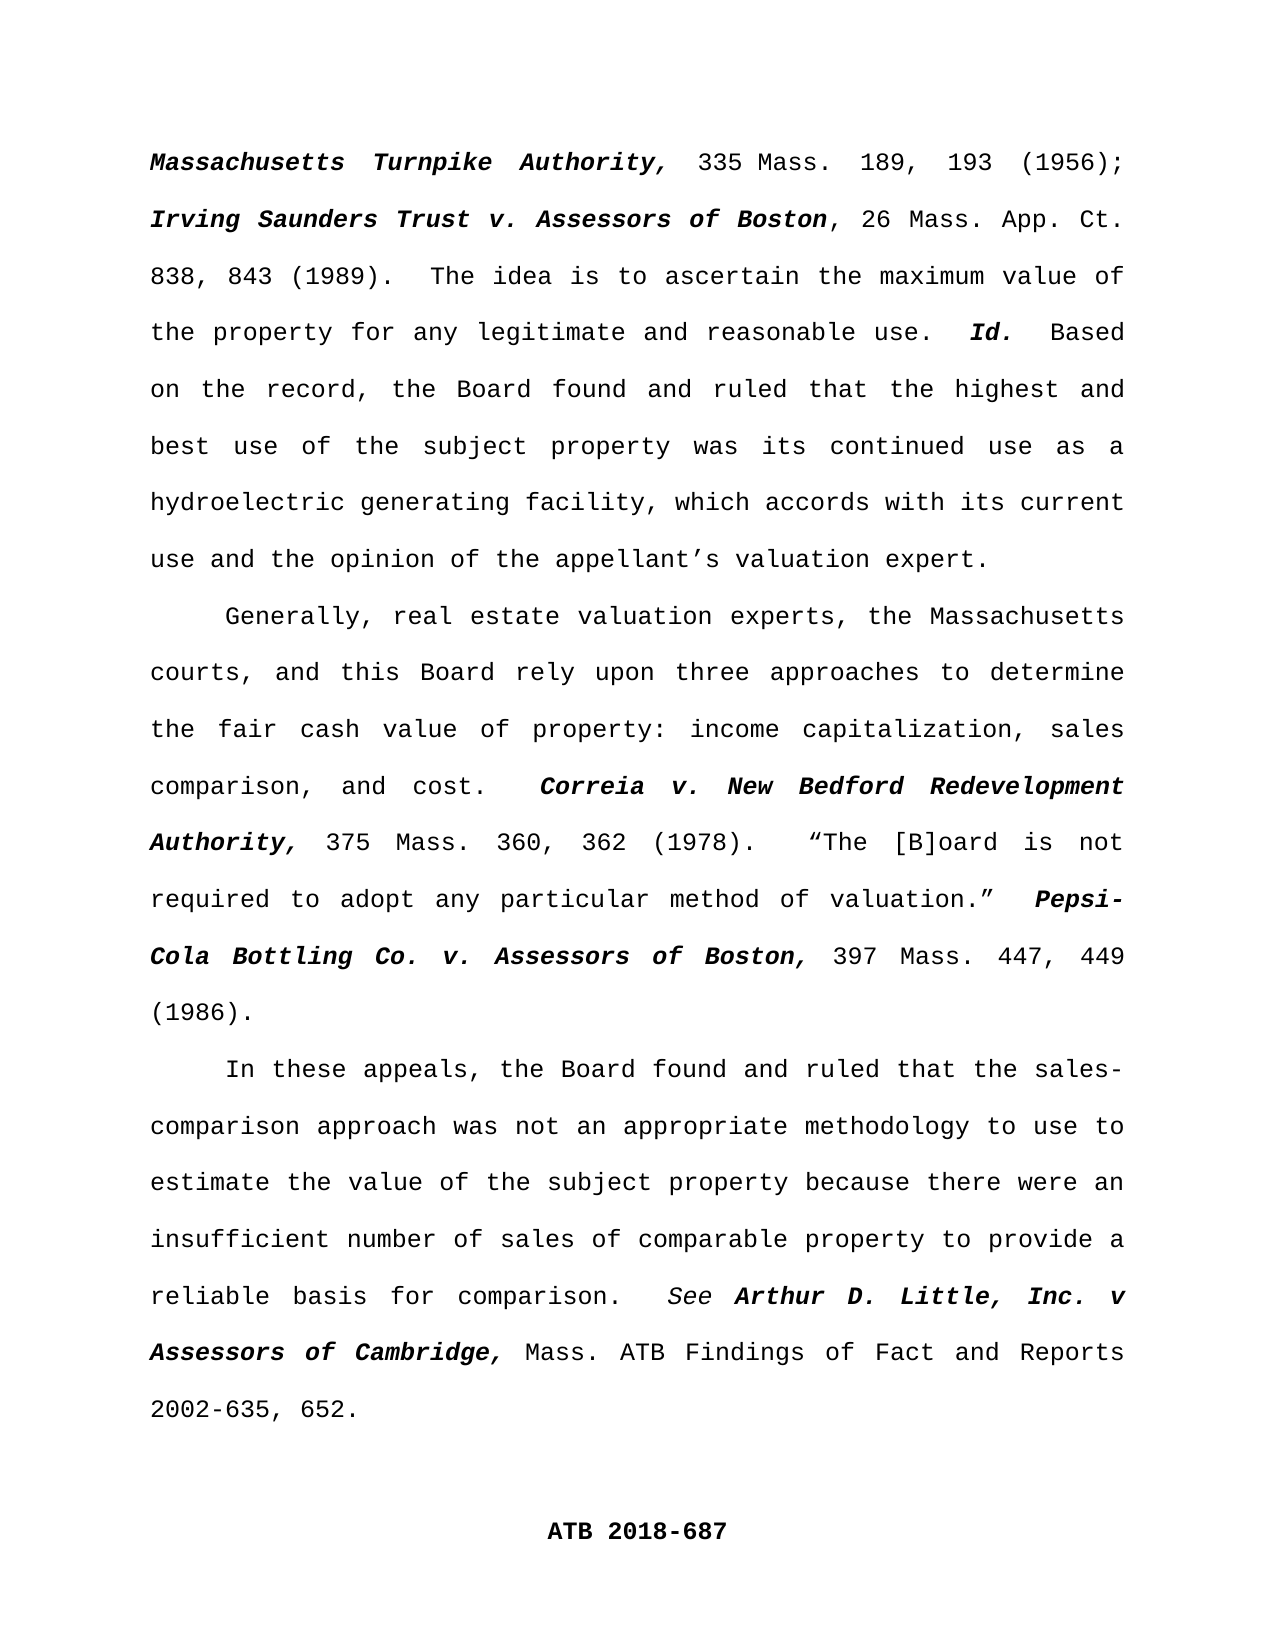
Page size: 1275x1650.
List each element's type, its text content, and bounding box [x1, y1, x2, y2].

text Generally, real estate valuation experts, the Massachusetts courts, and this Board rely upon three approaches to determine the fair cash value of property: income capitalization, sales comparison, and cost. Correia v. New Bedford Redevelopment Authority, 375 Mass. 360, 362 (1978). “The [B]oard is not required to adopt any particular method of valuation.” Pepsi-Cola Bottling Co. v. Assessors of Boston, 397 Mass. 447, 449 (1986). [150, 603, 1125, 1028]
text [150, 150, 1125, 575]
text In these appeals, the Board found and ruled that the sales-comparison approach was not an appropriate methodology to use to estimate the value of the subject property because there were an insufficient number of sales of comparable property to provide a reliable basis for comparison. See Arthur D. Little, Inc. v Assessors of Cambridge, Mass. ATB Findings of Fact and Reports 2002-635, 652. [150, 1057, 1125, 1425]
